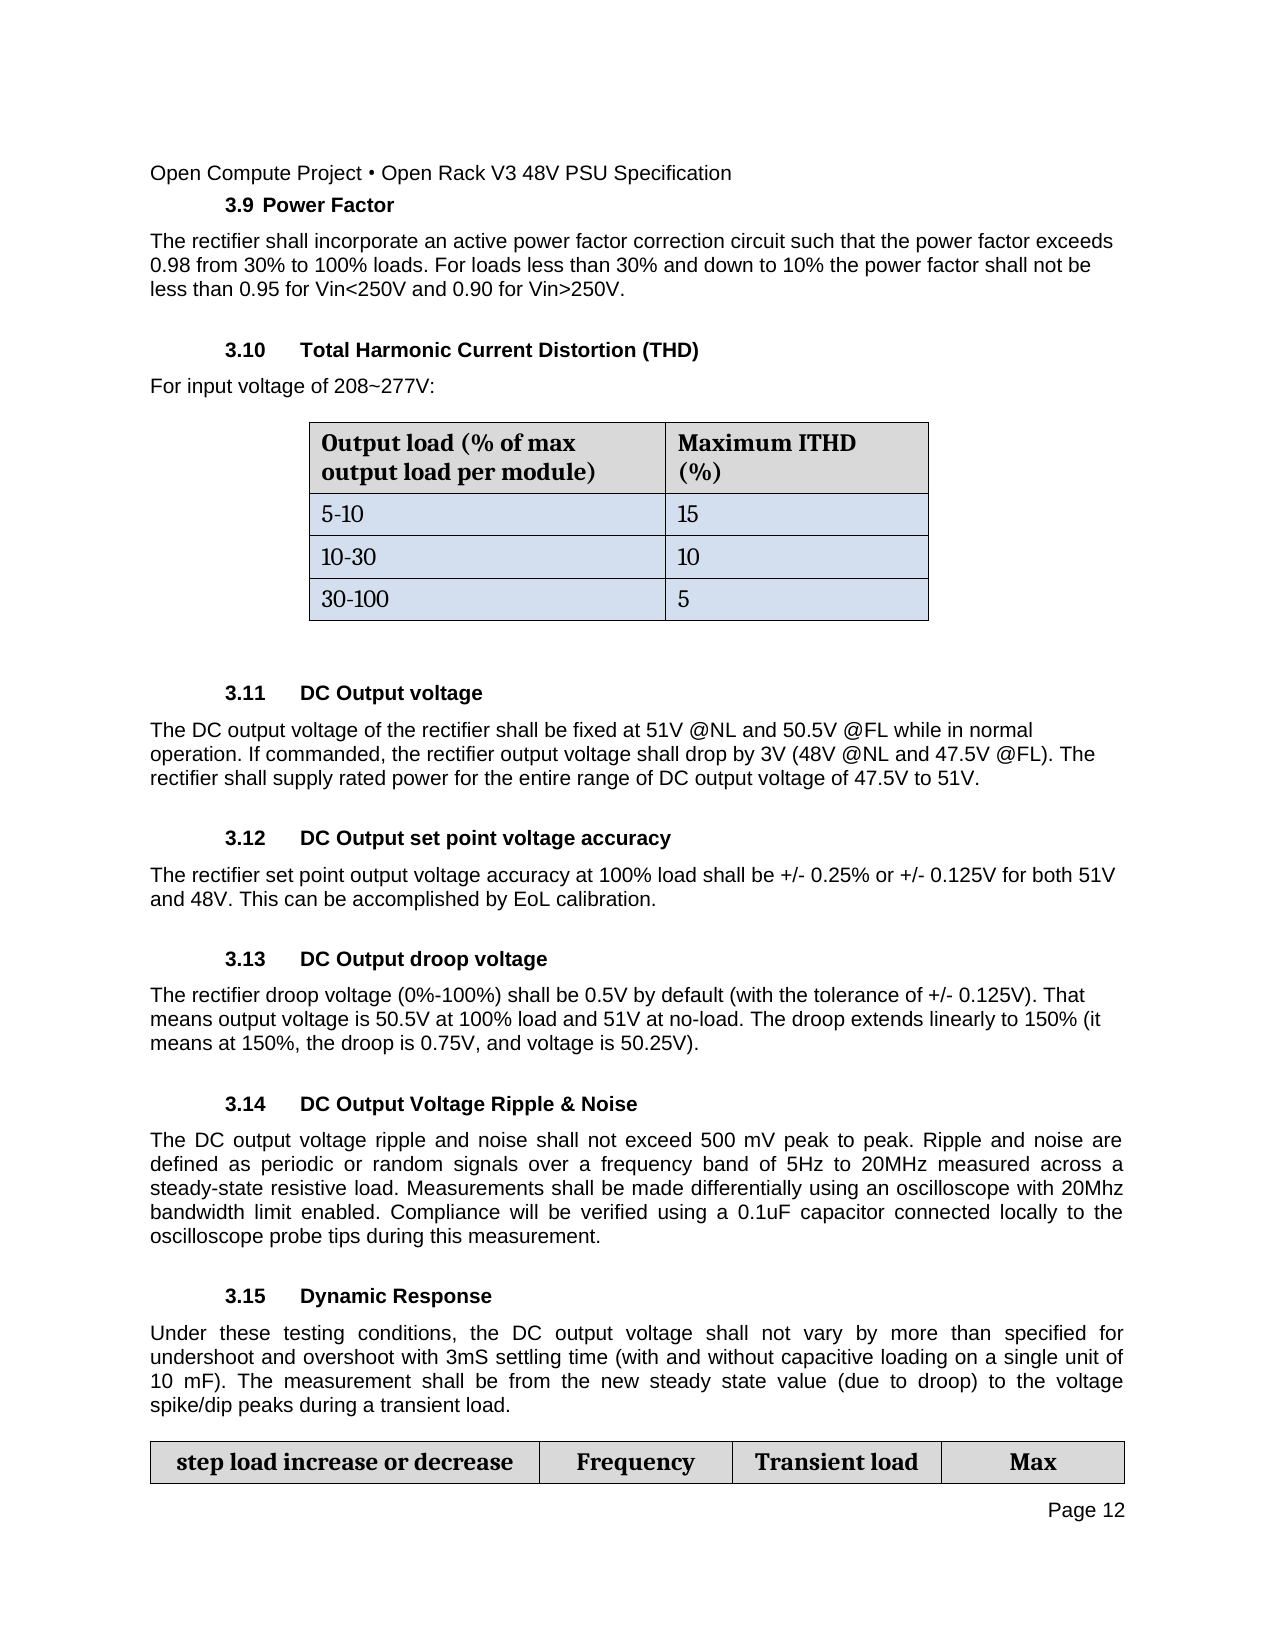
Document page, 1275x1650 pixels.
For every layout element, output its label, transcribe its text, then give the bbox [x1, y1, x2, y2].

subtitle Dynamic Response [225, 1284, 1125, 1308]
subtitle DC Output Voltage Ripple & Noise [225, 1092, 1125, 1116]
table_header Output load (% of max output load per module) [310, 423, 665, 493]
text For input voltage of 208~277V: [150, 374, 1125, 398]
subtitle DC Output voltage [225, 681, 1125, 705]
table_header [151, 1442, 539, 1483]
table_cell 5 [666, 579, 928, 620]
text The DC output voltage ripple and noise shall not exceed 500 mV peak to peak. Ripple and noise are defined as periodic or random signals over a frequency band of 5Hz to 20MHz measured across a steady-state resistive load. Measurements shall be made differentially using an oscilloscope with 20Mhz bandwidth limit enabled. Compliance will be verified using a 0.1uF capacitor connected locally to the oscilloscope probe tips during this measurement. [150, 1128, 1125, 1248]
table_header Maximum ITHD (%) [666, 423, 928, 493]
table_cell 30-100 [310, 579, 665, 620]
text The DC output voltage of the rectifier shall be fixed at 51V @NL and 50.5V @FL while in normal operation. If commanded, the rectifier output voltage shall drop by 3V (48V @NL and 47.5V @FL). The rectifier shall supply rated power for the entire range of DC output voltage of 47.5V to 51V. [150, 718, 1125, 789]
subtitle Power Factor [225, 193, 1125, 217]
subtitle DC Output set point voltage accuracy [225, 826, 1125, 850]
table_header Transient load rate [733, 1442, 941, 1483]
table_cell 5-10 [310, 494, 665, 535]
table_header Frequency [540, 1442, 732, 1483]
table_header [942, 1442, 1124, 1483]
subtitle DC Output droop voltage [225, 947, 1125, 971]
text The rectifier droop voltage (0%-100%) shall be 0.5V by default (with the tolerance of +/- 0.125V). That means output voltage is 50.5V at 100% load and 51V at no-load. The droop extends linearly to 150% (it means at 150%, the droop is 0.75V, and voltage is 50.25V). [150, 983, 1125, 1055]
subtitle Total Harmonic Current Distortion (THD) [225, 337, 1125, 361]
table_cell 10-30 [310, 536, 665, 577]
table_cell 15 [666, 494, 928, 535]
text The rectifier shall incorporate an active power factor correction circuit such that the power factor exceeds 0.98 from 30% to 100% loads. For loads less than 30% and down to 10% the power factor shall not be less than 0.95 for Vin<250V and 0.90 for Vin>250V. [150, 229, 1125, 301]
table_cell 10 [666, 536, 928, 577]
text The rectifier set point output voltage accuracy at 100% load shall be +/- 0.25% or +/- 0.125V for both 51V and 48V. This can be accomplished by EoL calibration. [150, 862, 1125, 910]
text Under these testing conditions, the DC output voltage shall not vary by more than specified for undershoot and overshoot with 3mS settling time (with and without capacitive loading on a single unit of 10 mF). The measurement shall be from the new steady state value (due to droop) to the voltage spike/dip peaks during a transient load. [150, 1321, 1125, 1417]
